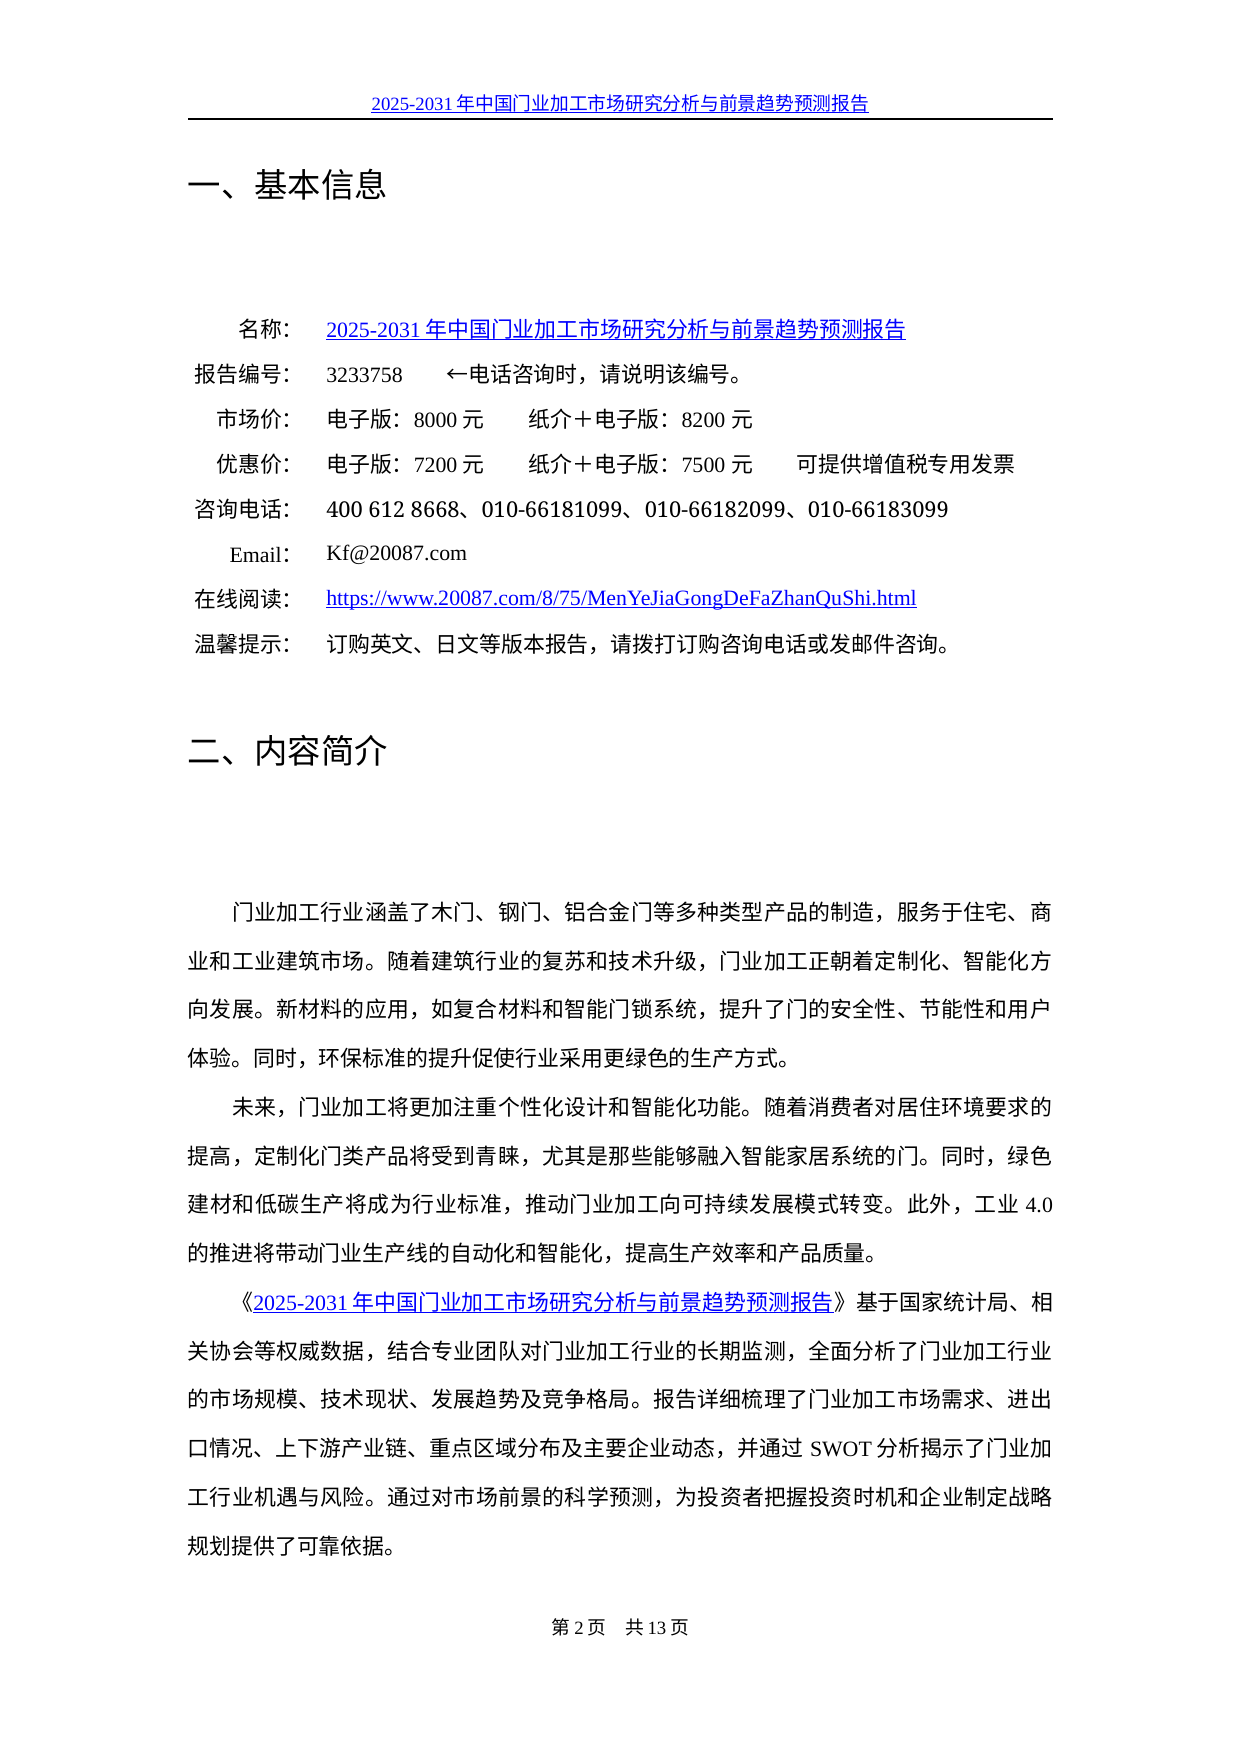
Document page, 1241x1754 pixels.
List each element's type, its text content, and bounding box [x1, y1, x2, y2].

table_cell 温馨提示： [167, 627, 315, 672]
table_cell 电子版：8000 元 纸介＋电子版：8200 元 [315, 402, 1073, 447]
table_cell 电子版：7200 元 纸介＋电子版：7500 元 可提供增值税专用发票 [315, 447, 1073, 492]
table_cell 优惠价： [167, 447, 315, 492]
table_header 2025-2031年中国门业加工市场研究分析与前景趋势预测报告 [315, 312, 1073, 357]
table_cell 咨询电话： [167, 492, 315, 537]
table_cell 3233758 ←电话咨询时，请说明该编号。 [315, 357, 1073, 402]
table_cell 报告编号： [167, 357, 315, 402]
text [187, 894, 1053, 1561]
table_cell Kf@20087.com [315, 537, 1073, 582]
table_header 名称： [167, 312, 315, 357]
title 二、内容简介 [187, 717, 1053, 782]
title 一、基本信息 [187, 150, 1053, 215]
table_cell Email： [167, 537, 315, 582]
table_cell 400 612 8668、010-66181099、010-66182099、010-66183099 [315, 492, 1073, 537]
table_cell 订购英文、日文等版本报告，请拨打订购咨询电话或发邮件咨询。 [315, 627, 1073, 672]
table_cell 市场价： [167, 402, 315, 447]
table_cell 在线阅读： [167, 582, 315, 627]
table_cell [315, 582, 1073, 627]
